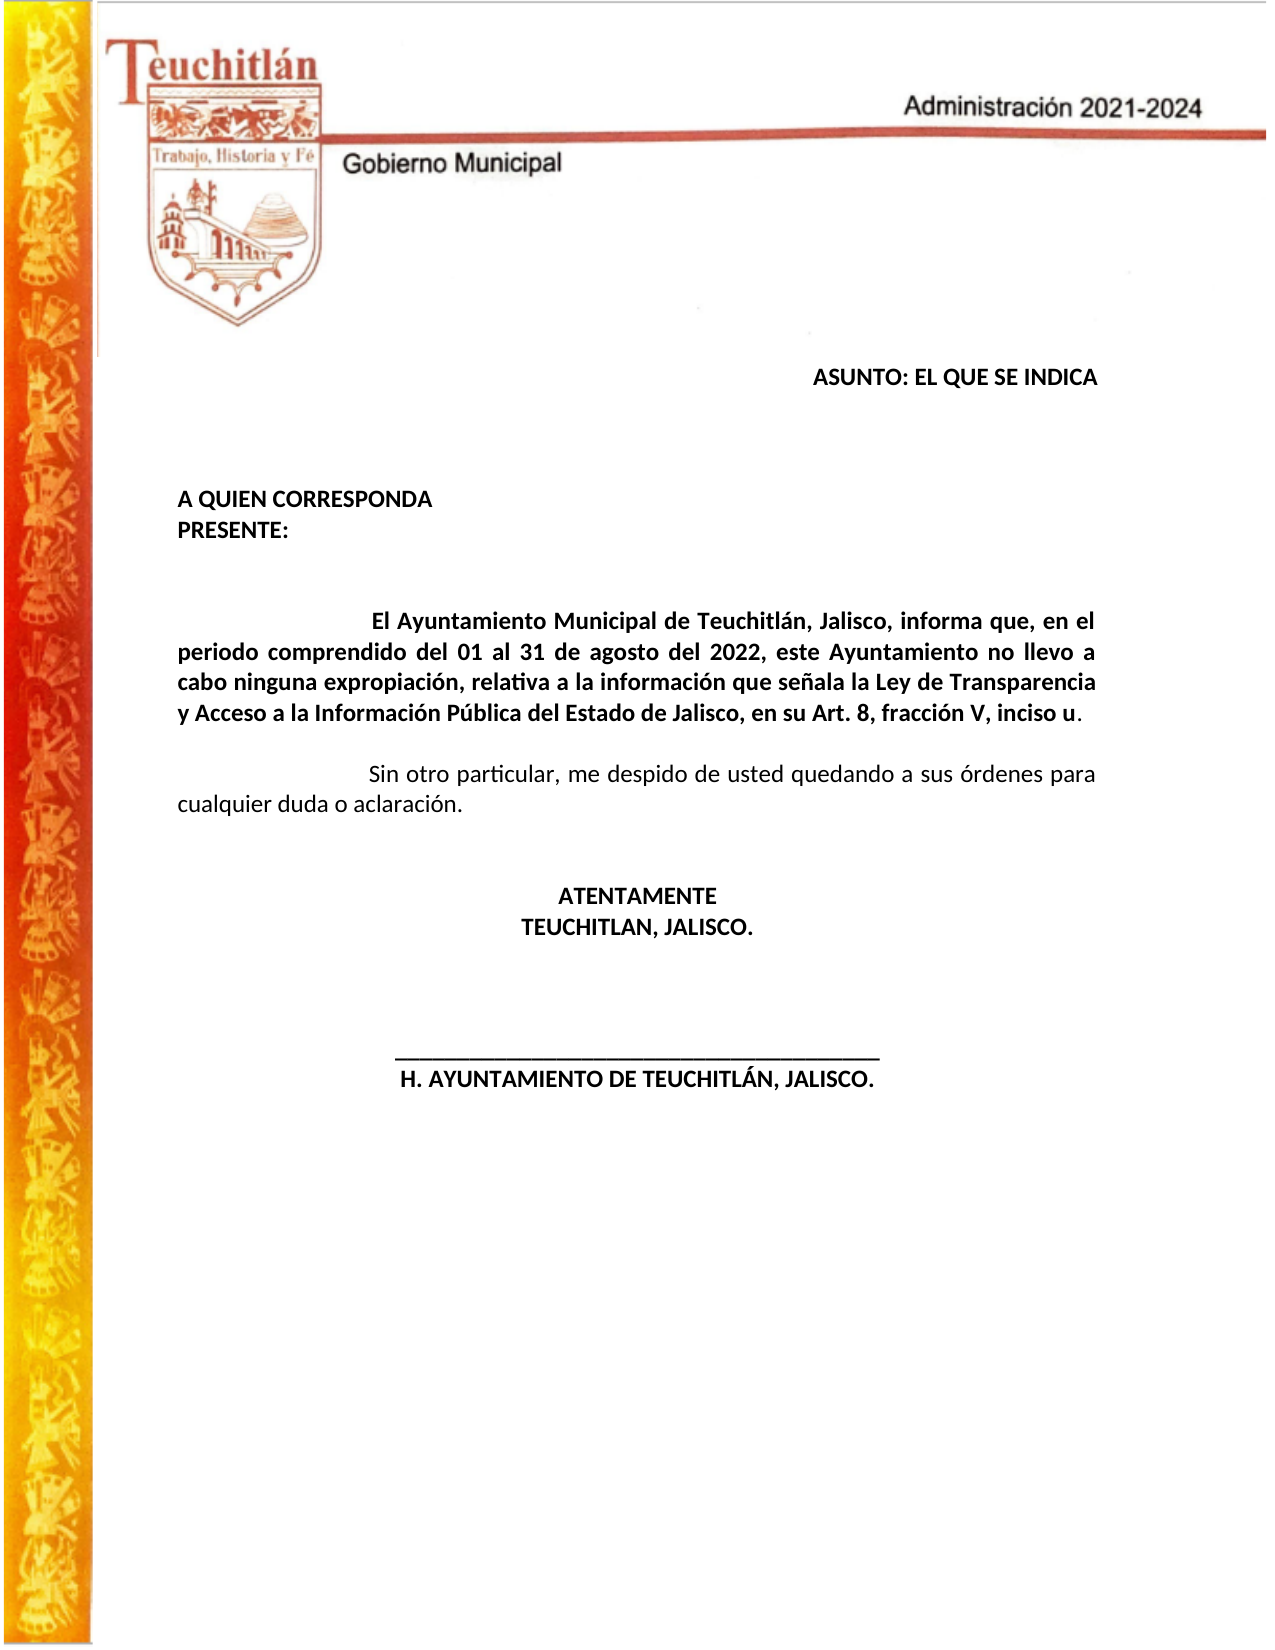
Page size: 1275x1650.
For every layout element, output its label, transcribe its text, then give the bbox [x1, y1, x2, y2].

picture [97, 0, 1267, 357]
text TEUCHITLAN, JALISCO. [177, 911, 1098, 941]
text El Ayuntamiento Municipal de Teuchitlán, Jalisco, informa que, en el periodo comprendido del 01 al 31 de agosto del 2022, este Ayuntamiento no llevo a cabo ninguna expropiación, relativa a la información que señala la Ley de Transparencia y Acceso a la Información Pública del Estado de Jalisco, en su Art. 8, fracción V, inciso u. [177, 605, 1098, 727]
text A QUIEN CORRESPONDA [177, 483, 1098, 514]
text ASUNTO: EL QUE SE INDICA [177, 361, 1098, 392]
text ATENTAMENTE [177, 880, 1098, 911]
text PRESENTE: [177, 514, 1098, 544]
picture [3, 0, 93, 1647]
text _______________________________________ [177, 1033, 1098, 1063]
text Sin otro particular, me despido de usted quedando a sus órdenes para cualquier duda o aclaración. [177, 758, 1098, 819]
text H. AYUNTAMIENTO DE TEUCHITLÁN, JALISCO. [177, 1063, 1098, 1094]
